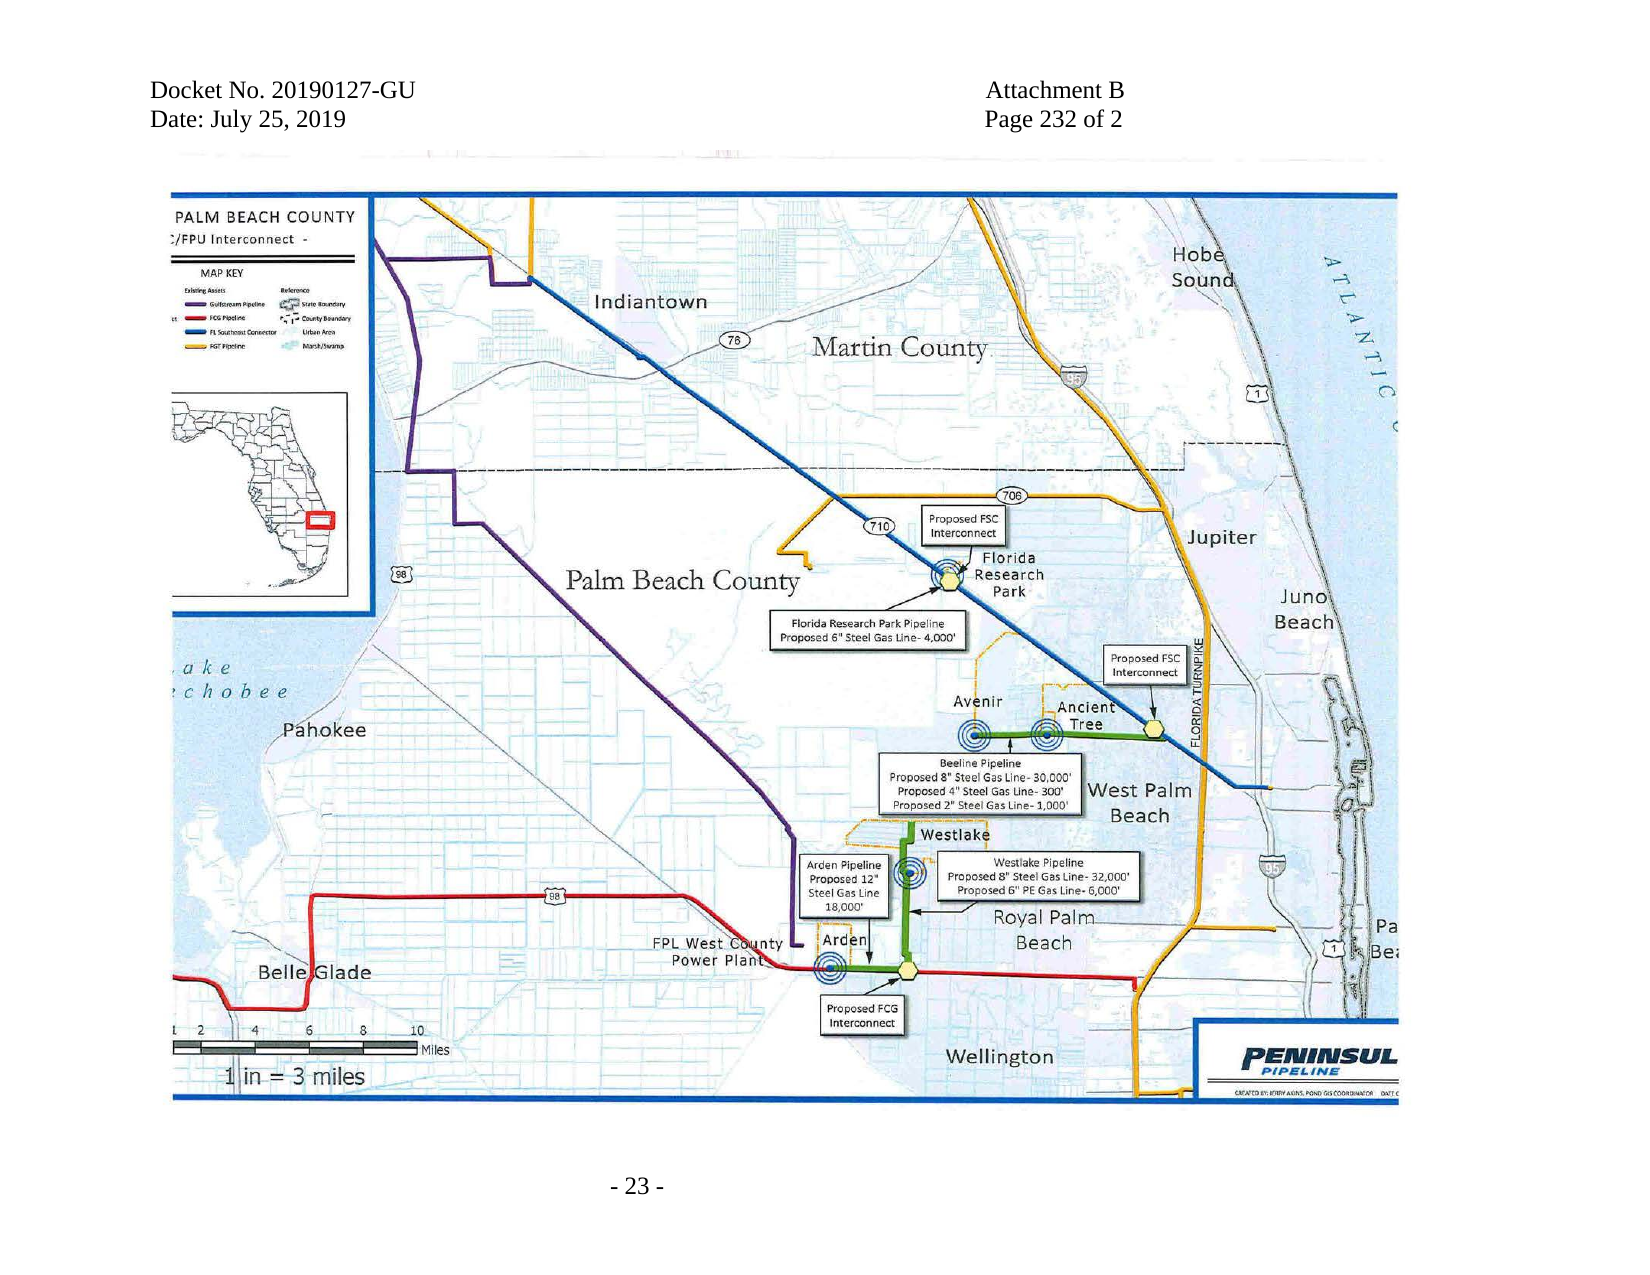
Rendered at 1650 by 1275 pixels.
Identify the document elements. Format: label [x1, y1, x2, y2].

picture [150, 150, 1412, 1125]
